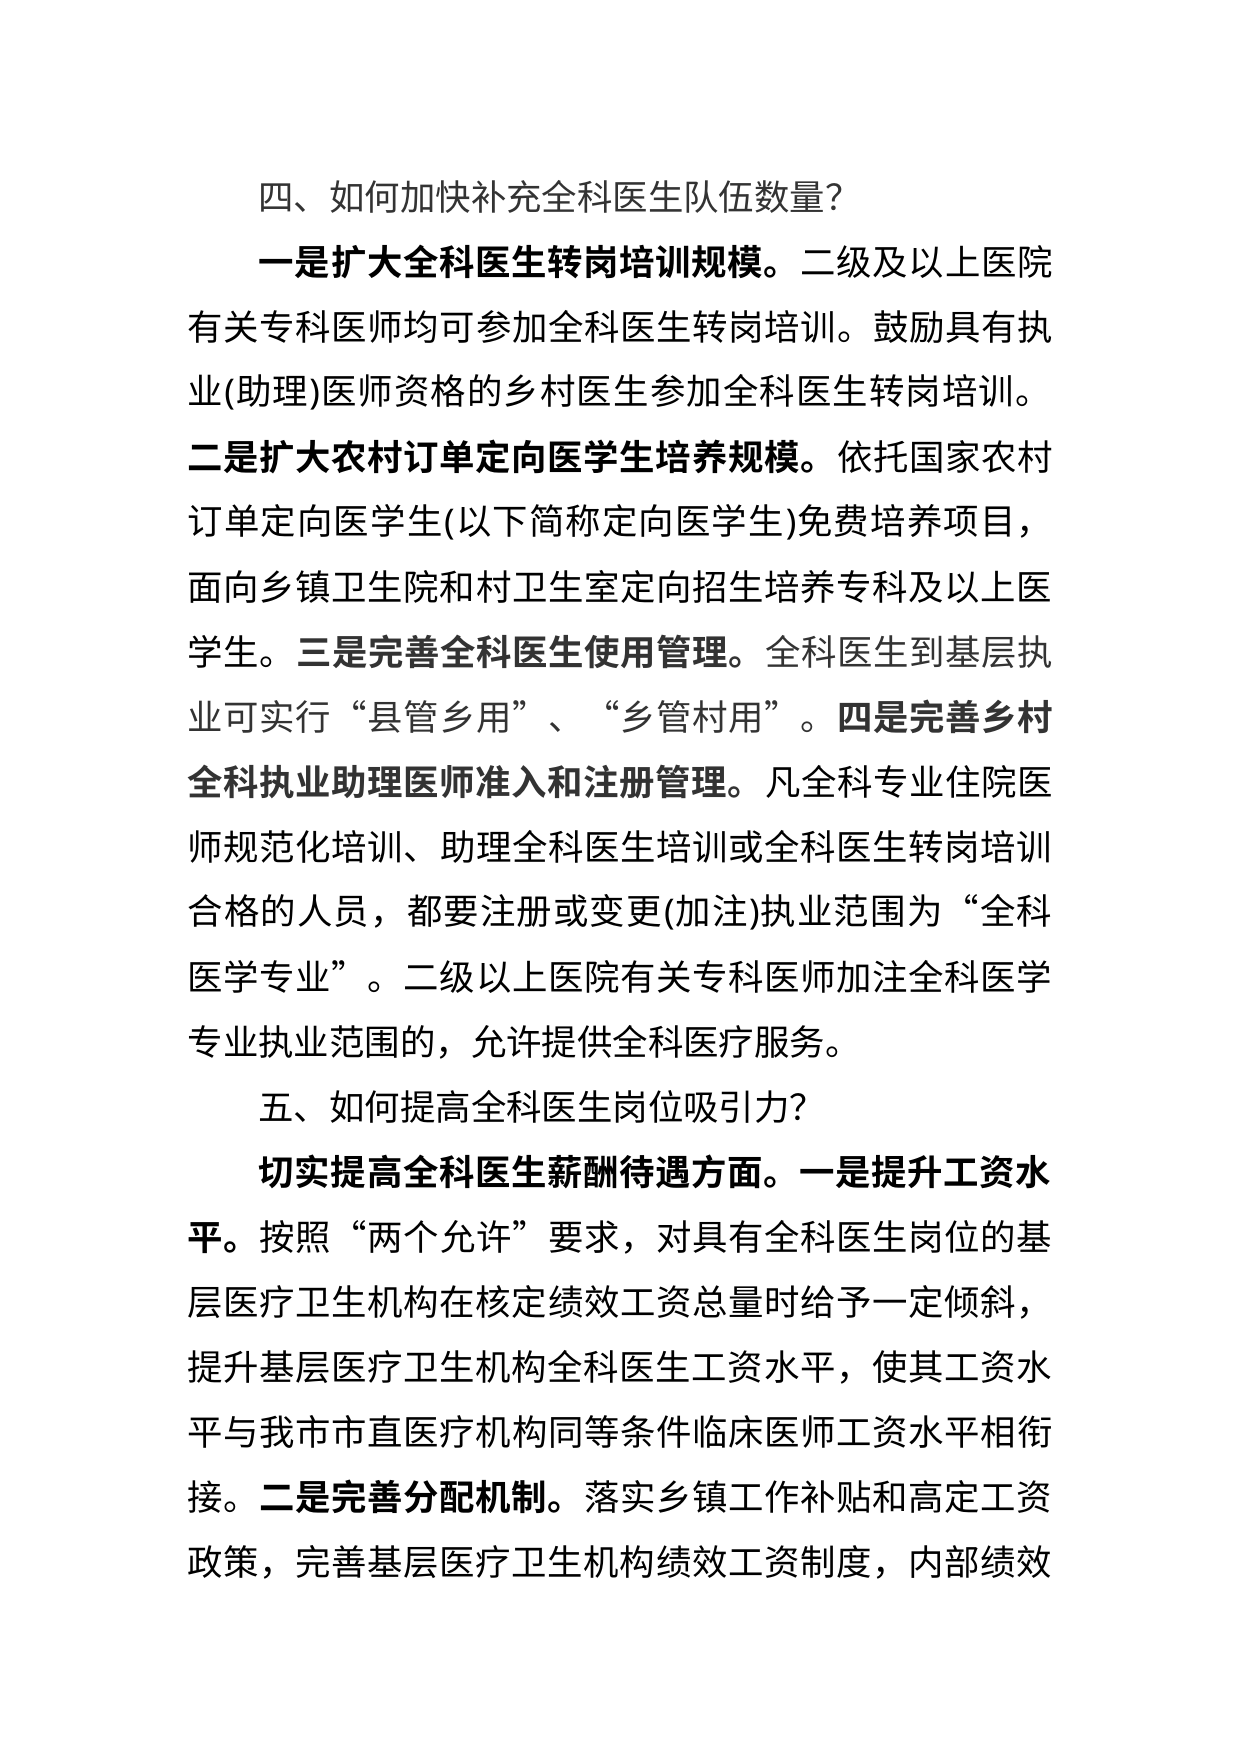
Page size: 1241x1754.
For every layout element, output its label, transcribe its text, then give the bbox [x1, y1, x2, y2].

text 四、如何加快补充全科医生队伍数量？ [187, 162, 1053, 227]
text 五、如何提高全科医生岗位吸引力？ [187, 1072, 1053, 1137]
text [187, 1137, 1053, 1592]
text 一是扩大全科医生转岗培训规模。二级及以上医院有关专科医师均可参加全科医生转岗培训。鼓励具有执业(助理)医师资格的乡村医生参加全科医生转岗培训。二是扩大农村订单定向医学生培养规模。依托国家农村订单定向医学生(以下简称定向医学生)免费培养项目，面向乡镇卫生院和村卫生室定向招生培养专科及以上医学生。三是完善全科医生使用管理。全科医生到基层执业可实行“县管乡用”、“乡管村用”。四是完善乡村全科执业助理医师准入和注册管理。凡全科专业住院医师规范化培训、助理全科医生培训或全科医生转岗培训合格的人员，都要注册或变更(加注)执业范围为“全科医学专业”。二级以上医院有关专科医师加注全科医学专业执业范围的，允许提供全科医疗服务。 [187, 227, 1053, 1072]
